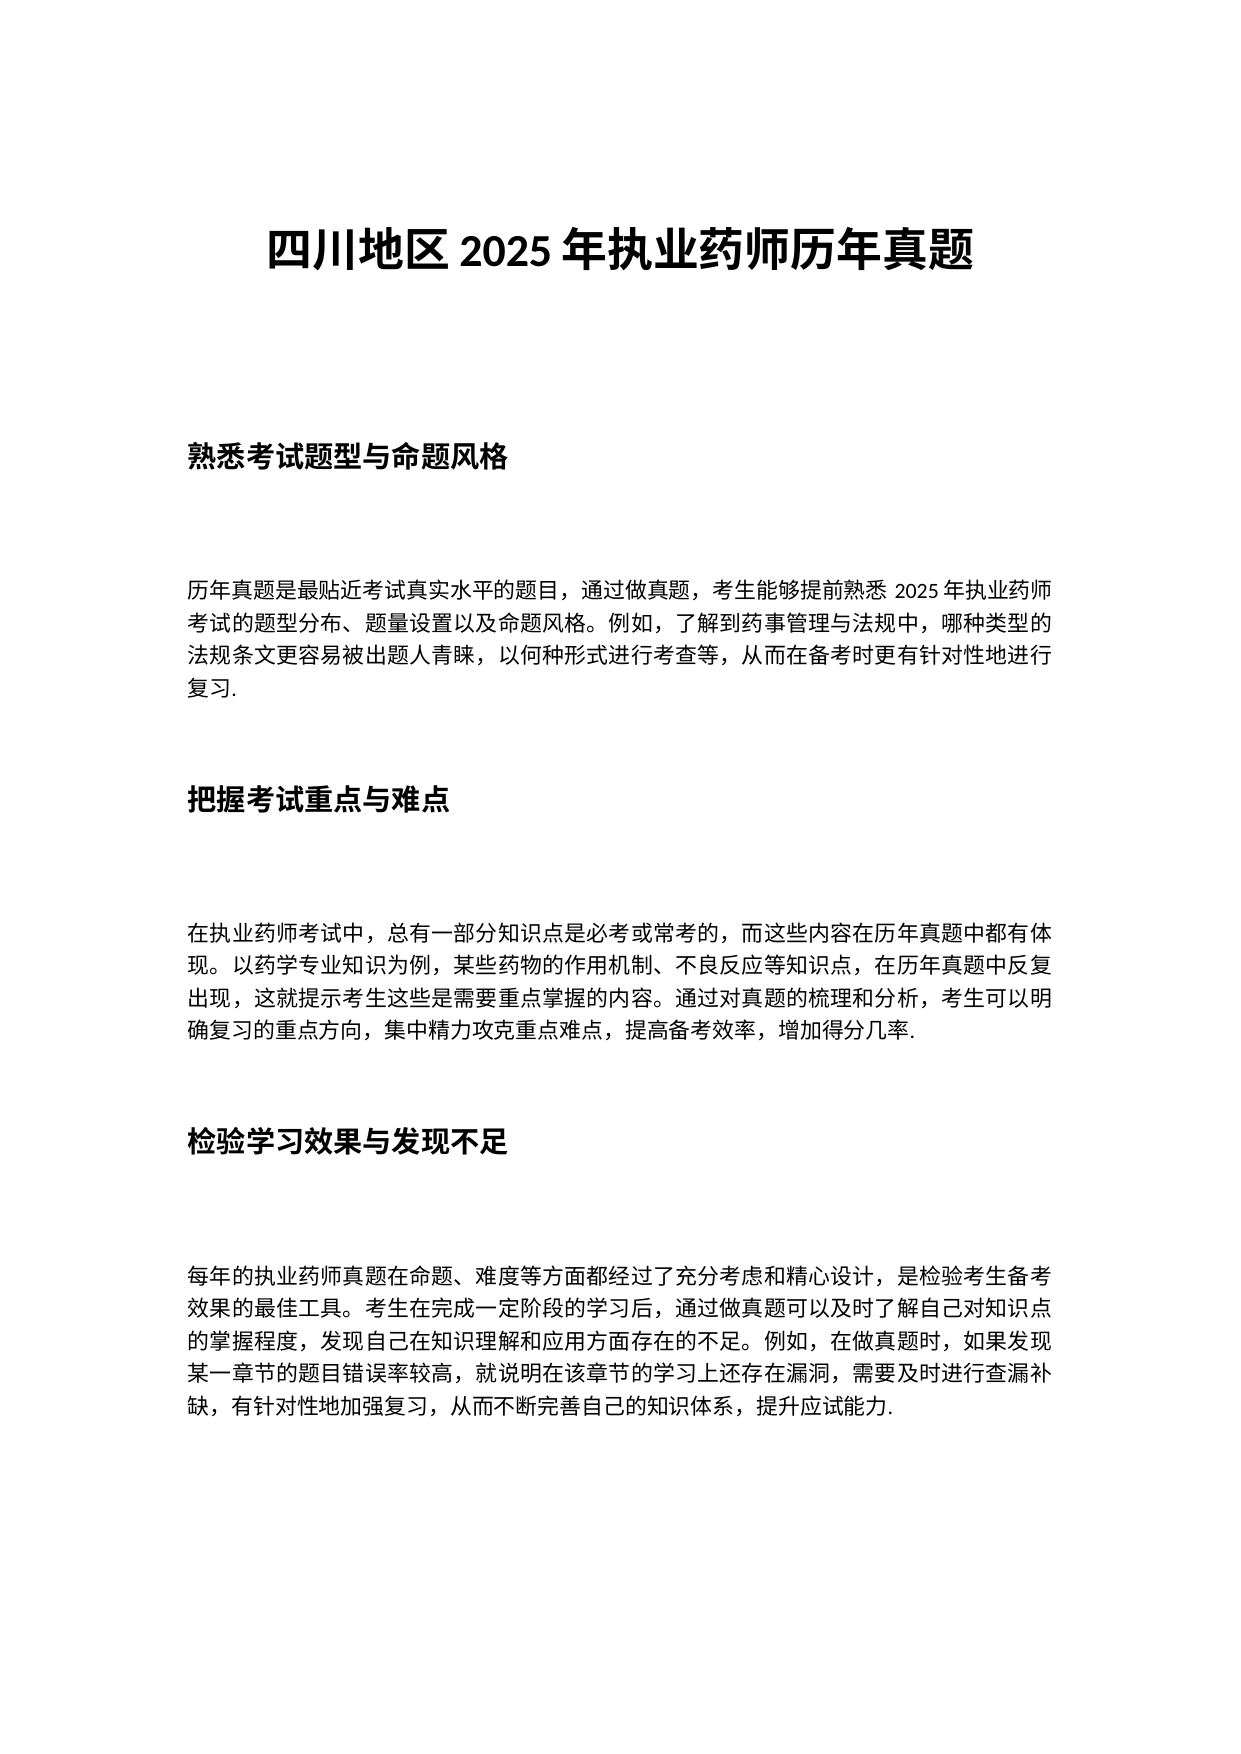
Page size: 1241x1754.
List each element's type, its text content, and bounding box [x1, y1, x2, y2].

text 历年真题是最贴近考试真实水平的题目，通过做真题，考生能够提前熟悉2025年执业药师考试的题型分布、题量设置以及命题风格。例如，了解到药事管理与法规中，哪种类型的法规条文更容易被出题人青睐，以何种形式进行考查等，从而在备考时更有针对性地进行复习. [187, 573, 1053, 703]
subtitle 四川地区2025年执业药师历年真题 [187, 197, 1053, 295]
subtitle 熟悉考试题型与命题风格 [187, 422, 1053, 487]
subtitle 把握考试重点与难点 [187, 765, 1053, 830]
text 在执业药师考试中，总有一部分知识点是必考或常考的，而这些内容在历年真题中都有体现。以药学专业知识为例，某些药物的作用机制、不良反应等知识点，在历年真题中反复出现，这就提示考生这些是需要重点掌握的内容。通过对真题的梳理和分析，考生可以明确复习的重点方向，集中精力攻克重点难点，提高备考效率，增加得分几率. [187, 916, 1053, 1046]
text 每年的执业药师真题在命题、难度等方面都经过了充分考虑和精心设计，是检验考生备考效果的最佳工具。考生在完成一定阶段的学习后，通过做真题可以及时了解自己对知识点的掌握程度，发现自己在知识理解和应用方面存在的不足。例如，在做真题时，如果发现某一章节的题目错误率较高，就说明在该章节的学习上还存在漏洞，需要及时进行查漏补缺，有针对性地加强复习，从而不断完善自己的知识体系，提升应试能力. [187, 1258, 1053, 1421]
subtitle 检验学习效果与发现不足 [187, 1107, 1053, 1172]
